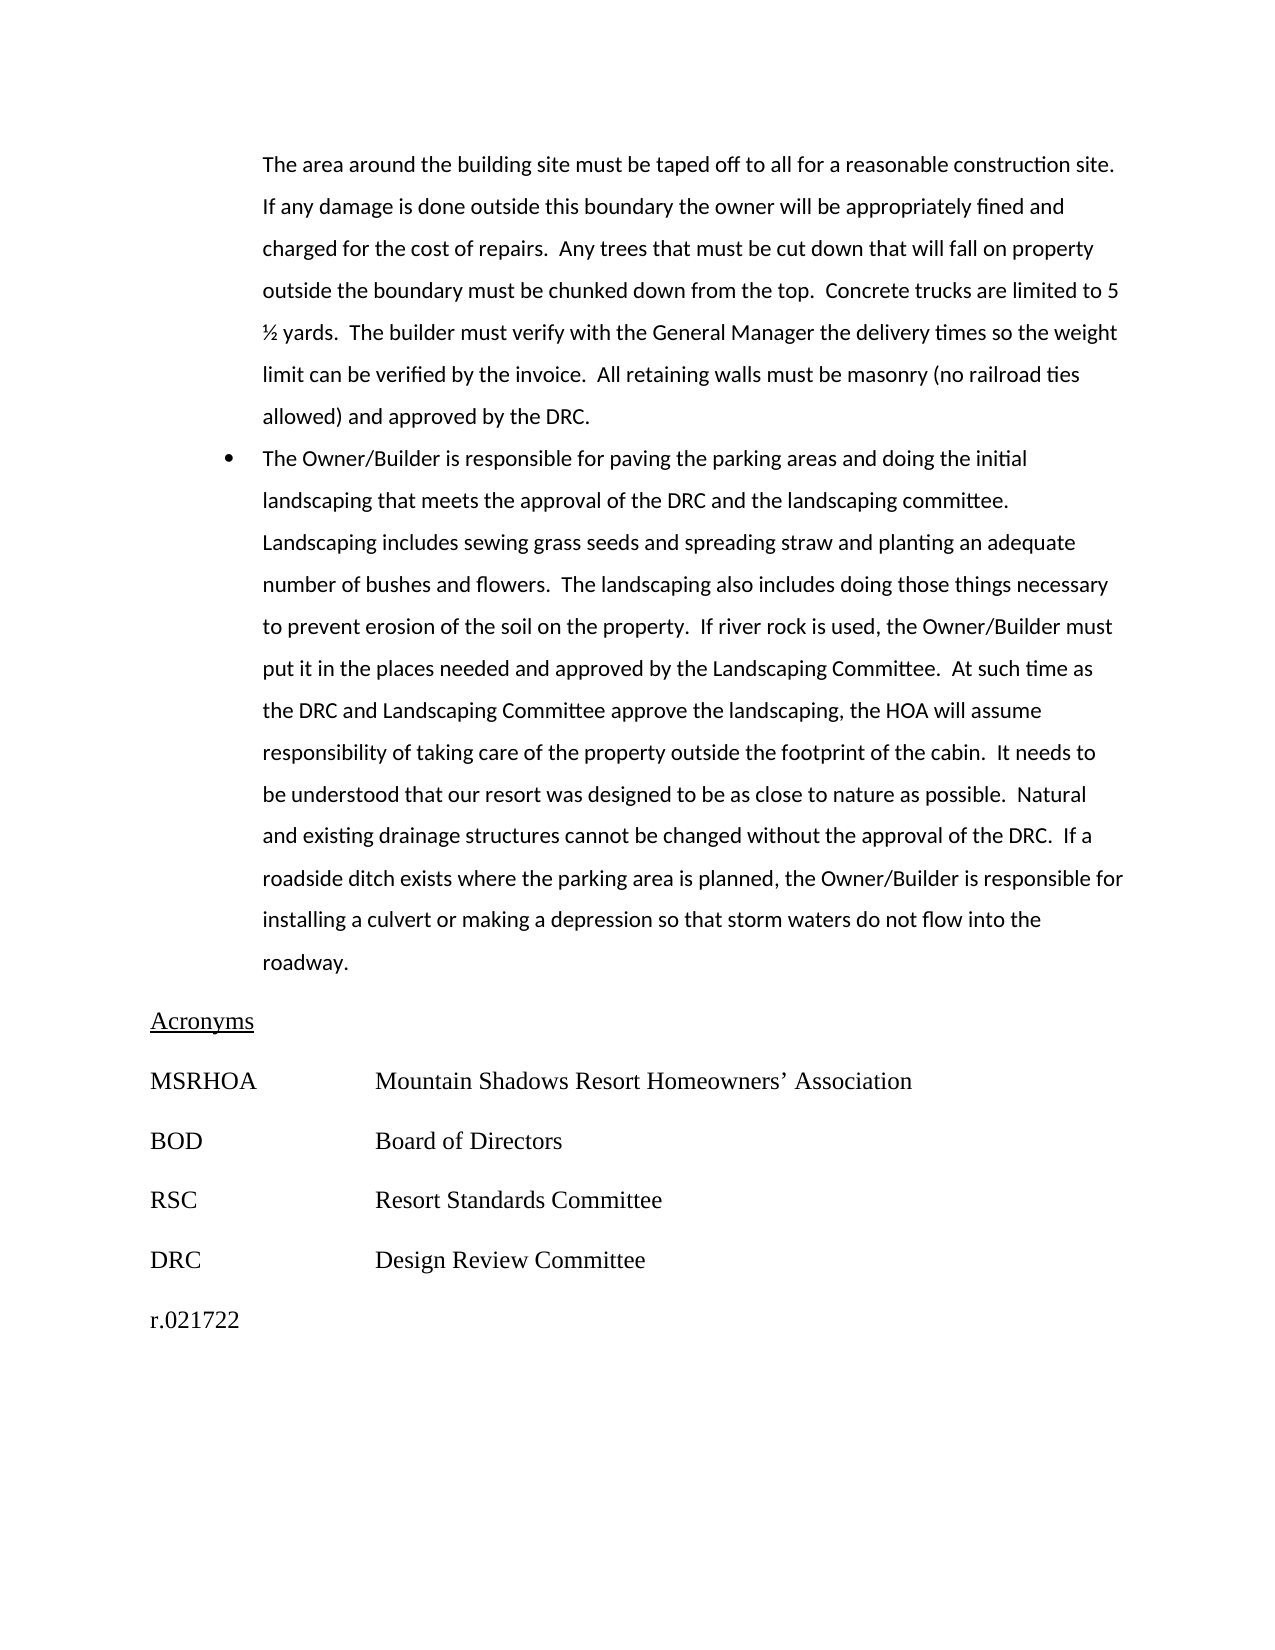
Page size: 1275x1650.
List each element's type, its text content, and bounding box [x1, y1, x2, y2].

text RSC Resort Standards Committee [150, 1186, 1125, 1214]
text DRC Design Review Committee [150, 1245, 1125, 1274]
text MSRHOA Mountain Shadows Resort Homeowners’ Association [150, 1066, 1125, 1095]
text r.021722 [150, 1305, 1125, 1334]
list The Owner/Builder is responsible for paving the parking areas and doing the initial landscaping that meets the approval of the DRC and the landscaping committee. Landscaping includes sewing grass seeds and spreading straw and planting an adequate number of bushes and flowers. The landscaping also includes doing those things necessary to prevent erosion of the soil on the property. If river rock is used, the Owner/Builder must put it in the places needed and approved by the Landscaping Committee. At such time as the DRC and Landscaping Committee approve the landscaping, the HOA will assume responsibility of taking care of the property outside the footprint of the cabin. It needs to be understood that our resort was designed to be as close to nature as possible. Natural and existing drainage structures cannot be changed without the approval of the DRC. If a roadside ditch exists where the parking area is planned, the Owner/Builder is responsible for installing a culvert or making a depression so that storm waters do not flow into the roadway. [225, 444, 1125, 976]
text Acronyms [150, 1006, 1125, 1035]
text BOD Board of Directors [150, 1126, 1125, 1154]
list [225, 150, 1125, 430]
